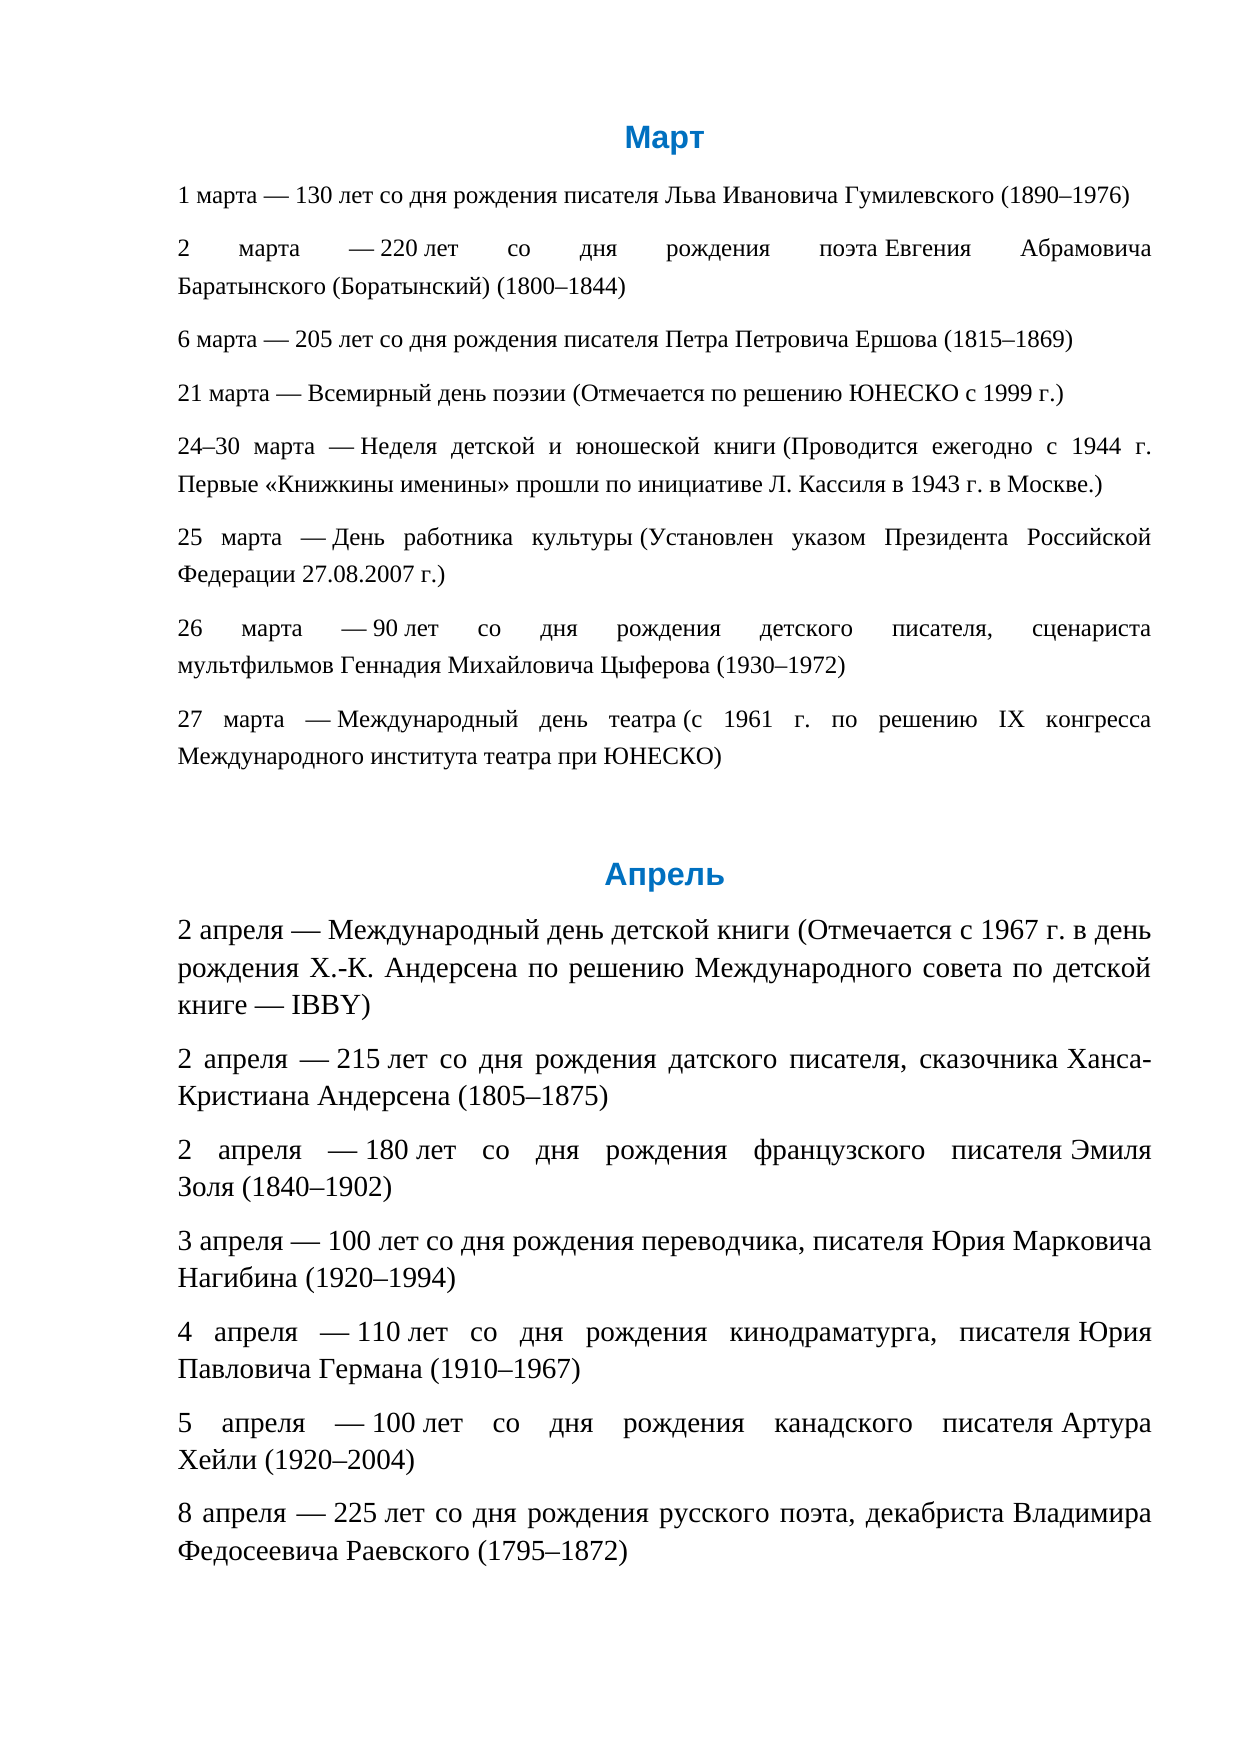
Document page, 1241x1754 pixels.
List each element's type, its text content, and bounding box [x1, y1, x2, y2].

text Апрель [177, 856, 1152, 893]
text 25 марта — День работника культуры (Установлен указом Президента Российской Федерации 27.08.2007 г.) [177, 513, 1152, 588]
text 2 марта — 220 лет со дня рождения поэта Евгения Абрамовича Баратынского (Боратынский) (1800–1844) [177, 224, 1152, 299]
text 2 апреля — 180 лет со дня рождения французского писателя Эмиля Золя (1840–1902) [177, 1128, 1152, 1203]
text 3 апреля — 100 лет со дня рождения переводчика, писателя Юрия Марковича Нагибина (1920–1994) [177, 1219, 1152, 1294]
text 27 марта — Международный день театра (с 1961 г. по решению IX конгресса Международного института театра при ЮНЕСКО) [177, 695, 1152, 770]
text 1 марта — 130 лет со дня рождения писателя Льва Ивановича Гумилевского (1890–1976) [177, 171, 1152, 209]
text 5 апреля — 100 лет со дня рождения канадского писателя Артура Хейли (1920–2004) [177, 1401, 1152, 1476]
text 2 апреля — Международный день детской книги (Отмечается с 1967 г. в день рождения Х.-К. Андерсена по решению Международного совета по детской книге — IBBY) [177, 908, 1152, 1021]
text 2 апреля — 215 лет со дня рождения датского писателя, сказочника Ханса-Кристиана Андерсена (1805–1875) [177, 1037, 1152, 1112]
text 21 марта — Всемирный день поэзии (Отмечается по решению ЮНЕСКО с 1999 г.) [177, 369, 1152, 406]
text 6 марта — 205 лет со дня рождения писателя Петра Петровича Ершова (1815–1869) [177, 316, 1152, 353]
text 24–30 марта — Неделя детской и юношеской книги (Проводится ежегодно с 1944 г. Первые «Книжкины именины» прошли по инициативе Л. Кассиля в 1943 г. в Москве.) [177, 422, 1152, 497]
text Март [177, 118, 1152, 155]
text 26 марта — 90 лет со дня рождения детского писателя, сценариста мультфильмов Геннадия Михайловича Цыферова (1930–1972) [177, 604, 1152, 679]
text 8 апреля — 225 лет со дня рождения русского поэта, декабриста Владимира Федосеевича Раевского (1795–1872) [177, 1492, 1152, 1567]
text 4 апреля — 110 лет со дня рождения кинодраматурга, писателя Юрия Павловича Германа (1910–1967) [177, 1310, 1152, 1385]
